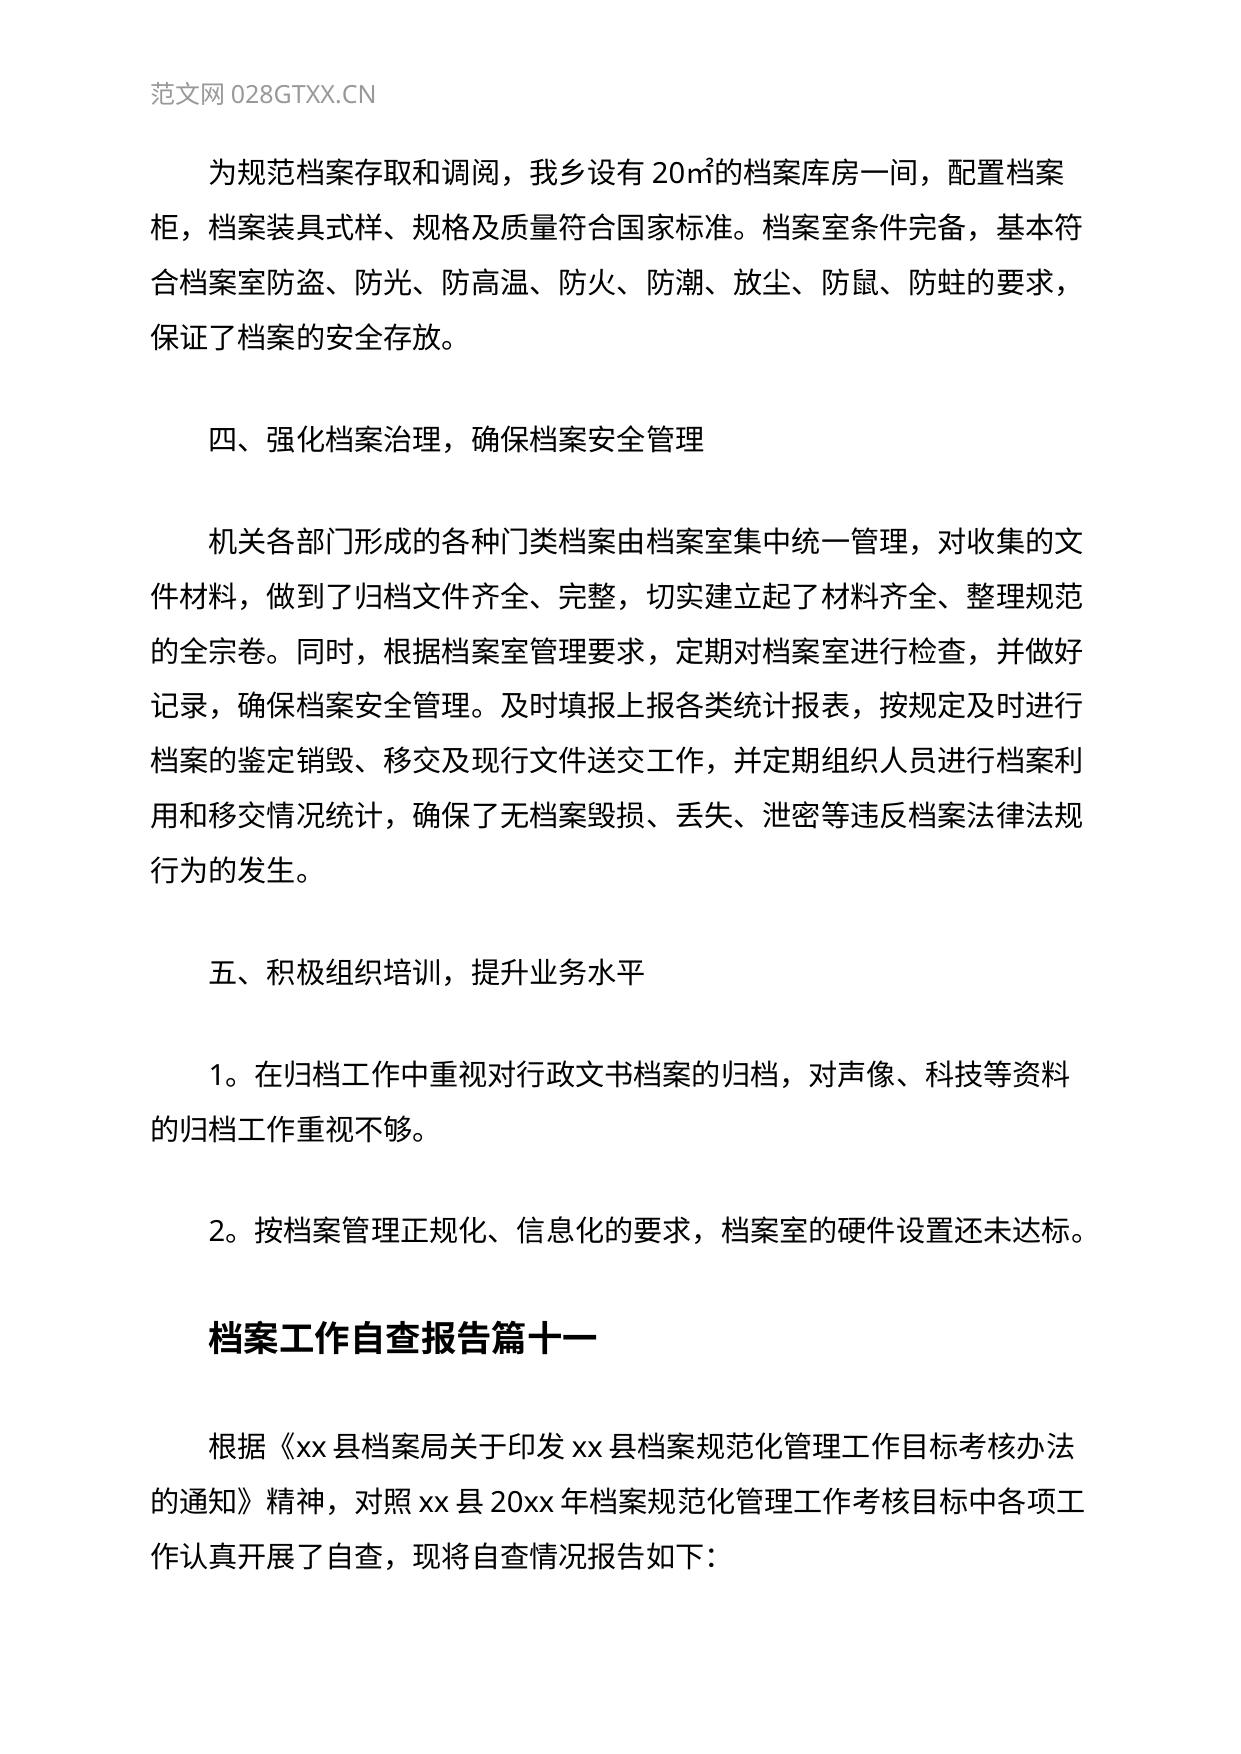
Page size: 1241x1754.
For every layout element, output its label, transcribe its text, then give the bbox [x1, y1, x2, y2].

text 1。在归档工作中重视对行政文书档案的归档，对声像、科技等资料的归档工作重视不够。 [150, 1051, 1090, 1148]
text 档案工作自查报告篇十一 [150, 1310, 1090, 1361]
text 2。按档案管理正规化、信息化的要求，档案室的硬件设置还未达标。 [150, 1208, 1090, 1250]
text 为规范档案存取和调阅，我乡设有20㎡的档案库房一间，配置档案柜，档案装具式样、规格及质量符合国家标准。档案室条件完备，基本符合档案室防盗、防光、防高温、防火、防潮、放尘、防鼠、防蛀的要求，保证了档案的安全存放。 [150, 150, 1090, 357]
text 五、积极组织培训，提升业务水平 [150, 949, 1090, 992]
text 根据《xx县档案局关于印发xx县档案规范化管理工作目标考核办法的通知》精神，对照xx县20xx年档案规范化管理工作考核目标中各项工作认真开展了自查，现将自查情况报告如下： [150, 1423, 1090, 1576]
text 机关各部门形成的各种门类档案由档案室集中统一管理，对收集的文件材料，做到了归档文件齐全、完整，切实建立起了材料齐全、整理规范的全宗卷。同时，根据档案室管理要求，定期对档案室进行检查，并做好记录，确保档案安全管理。及时填报上报各类统计报表，按规定及时进行档案的鉴定销毁、移交及现行文件送交工作，并定期组织人员进行档案利用和移交情况统计，确保了无档案毁损、丢失、泄密等违反档案法律法规行为的发生。 [150, 518, 1090, 890]
text 四、强化档案治理，确保档案安全管理 [150, 417, 1090, 459]
